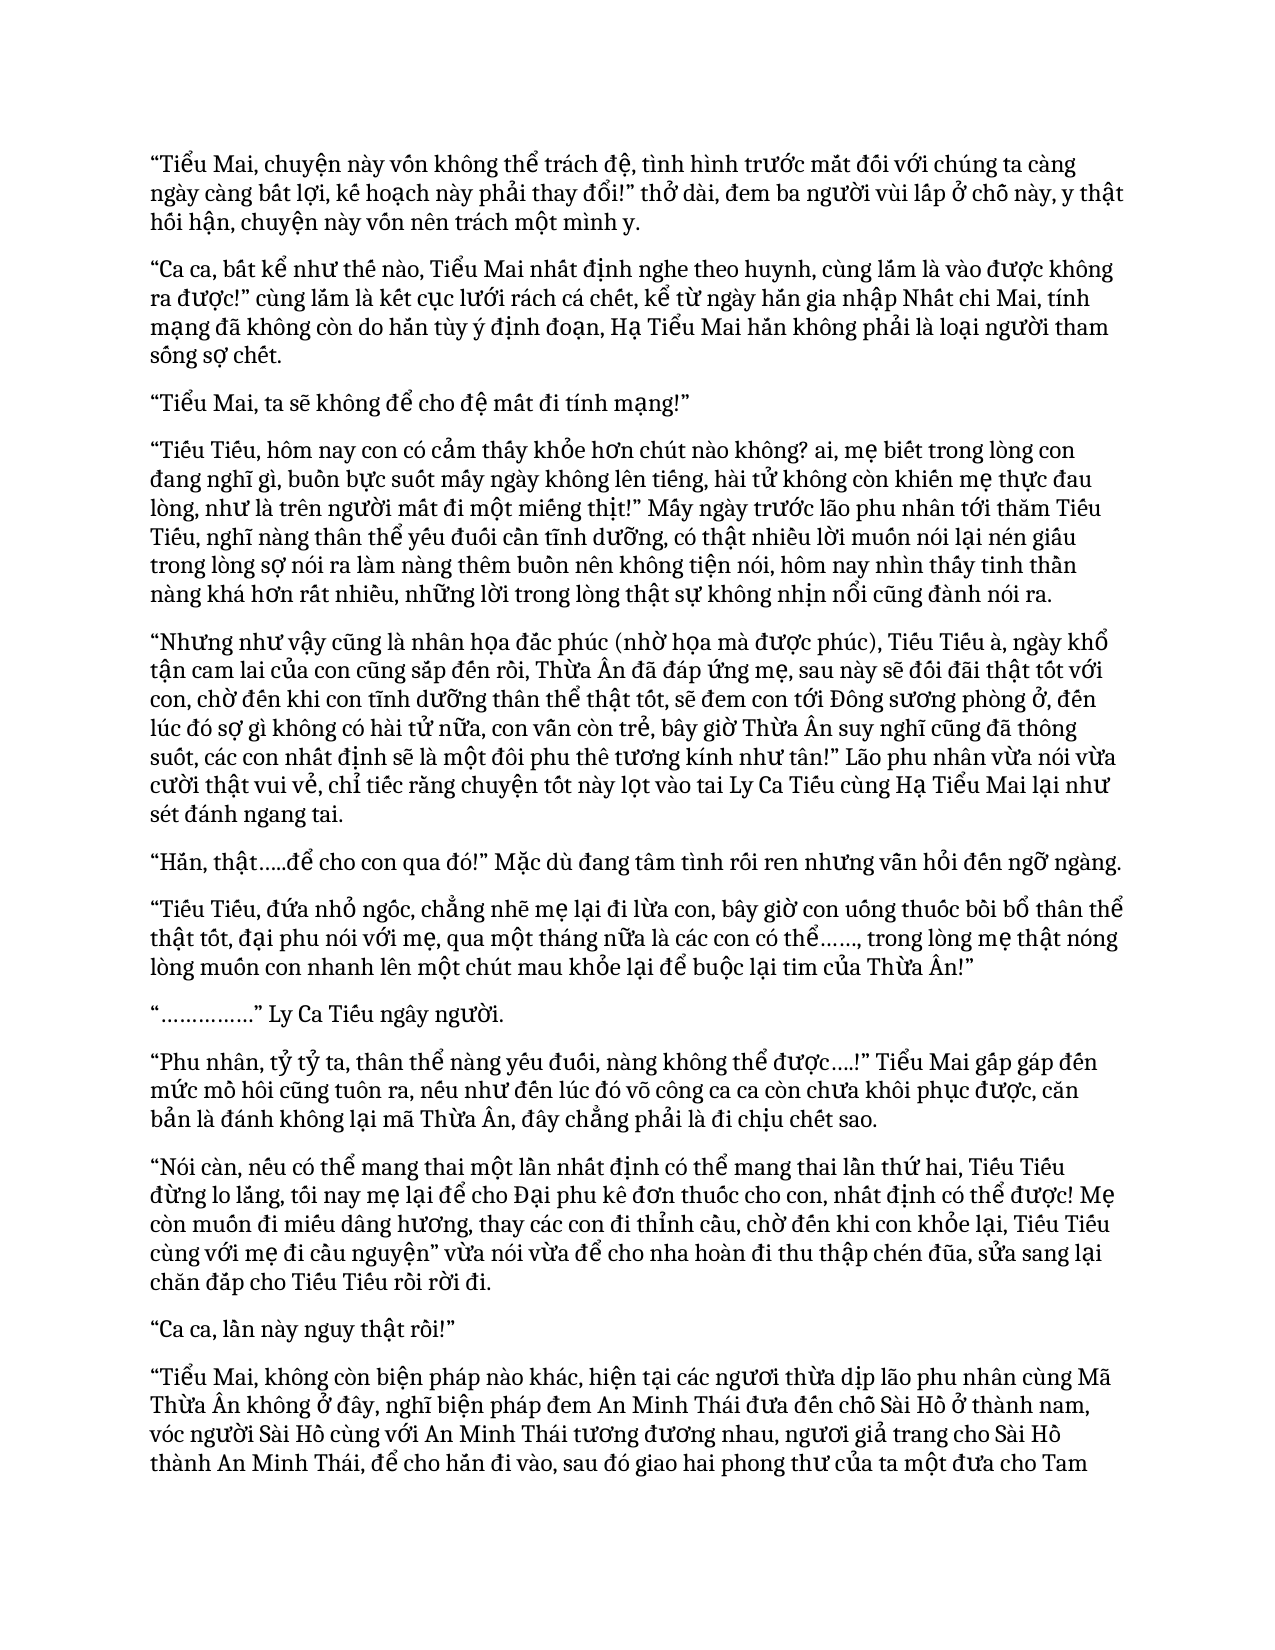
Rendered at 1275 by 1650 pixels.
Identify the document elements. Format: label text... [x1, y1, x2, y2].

text “Tiểu Mai, ta sẽ không để cho đệ mất đi tính mạng!” [150, 389, 1125, 417]
text “Tiếu Tiếu, đứa nhỏ ngốc, chẳng nhẽ mẹ lại đi lừa con, bây giờ con uống thuốc bồi bổ thân thể thật tốt, đại phu nói với mẹ, qua một tháng nữa là các con có thể……, trong lòng mẹ thật nóng lòng muốn con nhanh lên một chút mau khỏe lại để buộc lại tim của Thừa Ân!” [150, 895, 1125, 981]
text “Tiếu Tiếu, hôm nay con có cảm thấy khỏe hơn chút nào không? ai, mẹ biết trong lòng con đang nghĩ gì, buồn bực suốt mấy ngày không lên tiếng, hài tử không còn khiến mẹ thực đau lòng, như là trên người mất đi một miếng thịt!” Mấy ngày trước lão phu nhân tới thăm Tiếu Tiếu, nghĩ nàng thân thể yếu đuối cần tĩnh dưỡng, có thật nhiều lời muốn nói lại nén giấu trong lòng sợ nói ra làm nàng thêm buồn nên không tiện nói, hôm nay nhìn thấy tinh thần nàng khá hơn rất nhiều, những lời trong lòng thật sự không nhịn nổi cũng đành nói ra. [150, 436, 1125, 609]
text “……………” Ly Ca Tiếu ngây người. [150, 1000, 1125, 1029]
text “Ca ca, bất kể như thế nào, Tiểu Mai nhất định nghe theo huynh, cùng lắm là vào được không ra được!” cùng lắm là kết cục lưới rách cá chết, kể từ ngày hắn gia nhập Nhất chi Mai, tính mạng đã không còn do hắn tùy ý định đoạn, Hạ Tiểu Mai hắn không phải là loại người tham sống sợ chết. [150, 255, 1125, 370]
text “Hắn, thật…..để cho con qua đó!” Mặc dù đang tâm tình rối ren nhưng vẫn hỏi đến ngỡ ngàng. [150, 847, 1125, 876]
text “Tiểu Mai, chuyện này vốn không thể trách đệ, tình hình trước mắt đối với chúng ta càng ngày càng bất lợi, kế hoạch này phải thay đổi!” thở dài, đem ba người vùi lấp ở chỗ này, y thật hối hận, chuyện này vốn nên trách một mình y. [150, 150, 1125, 236]
text “Ca ca, lần này nguy thật rồi!” [150, 1315, 1125, 1344]
text “Nói càn, nếu có thể mang thai một lần nhất định có thể mang thai lần thứ hai, Tiếu Tiếu đừng lo lắng, tối nay mẹ lại để cho Đại phu kê đơn thuốc cho con, nhất định có thể được! Mẹ còn muốn đi miếu dâng hương, thay các con đi thỉnh cầu, chờ đến khi con khỏe lại, Tiếu Tiếu cùng với mẹ đi cầu nguyện” vừa nói vừa để cho nha hoàn đi thu thập chén đũa, sửa sang lại chăn đắp cho Tiếu Tiếu rồi rời đi. [150, 1152, 1125, 1296]
text “Phu nhân, tỷ tỷ ta, thân thể nàng yếu đuối, nàng không thể được….!” Tiểu Mai gấp gáp đến mức mồ hôi cũng tuôn ra, nếu như đến lúc đó võ công ca ca còn chưa khôi phục được, căn bản là đánh không lại mã Thừa Ân, đây chẳng phải là đi chịu chết sao. [150, 1047, 1125, 1134]
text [150, 1362, 1125, 1477]
text “Nhưng như vậy cũng là nhân họa đắc phúc (nhờ họa mà được phúc), Tiếu Tiếu à, ngày khổ tận cam lai của con cũng sắp đến rồi, Thừa Ân đã đáp ứng mẹ, sau này sẽ đối đãi thật tốt với con, chờ đến khi con tĩnh dưỡng thân thể thật tốt, sẽ đem con tới Đông sương phòng ở, đến lúc đó sợ gì không có hài tử nữa, con vẫn còn trẻ, bây giờ Thừa Ân suy nghĩ cũng đã thông suốt, các con nhất định sẽ là một đôi phu thê tương kính như tân!” Lão phu nhân vừa nói vừa cười thật vui vẻ, chỉ tiếc rằng chuyện tốt này lọt vào tai Ly Ca Tiếu cùng Hạ Tiểu Mai lại như sét đánh ngang tai. [150, 627, 1125, 829]
